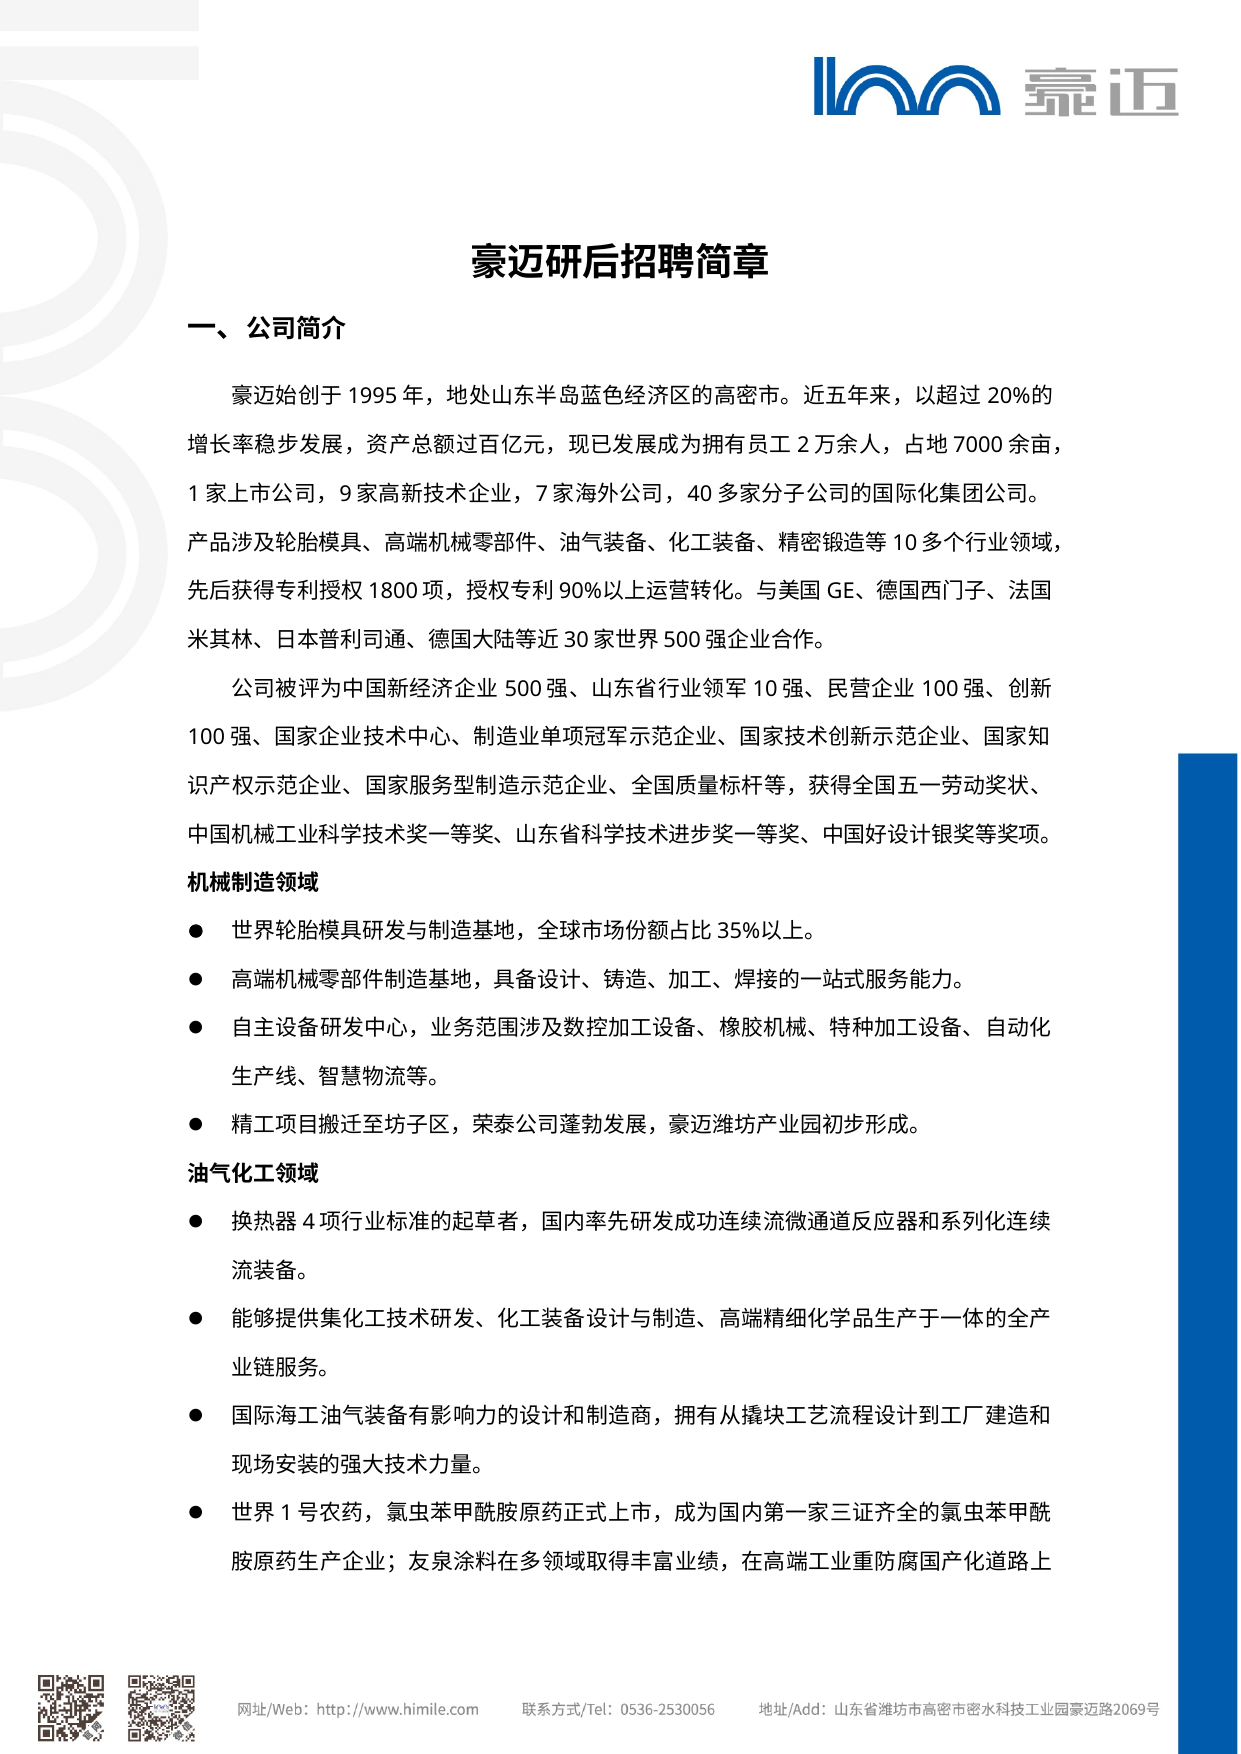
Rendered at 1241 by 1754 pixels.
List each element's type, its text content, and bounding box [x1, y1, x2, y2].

list 精工项目搬迁至坊子区，荣泰公司蓬勃发展，豪迈潍坊产业园初步形成。 [187, 1107, 1053, 1139]
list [187, 1495, 1053, 1576]
list 自主设备研发中心，业务范围涉及数控加工设备、橡胶机械、特种加工设备、自动化生产线、智慧物流等。 [187, 1010, 1053, 1091]
text 油气化工领域 [187, 1155, 1053, 1188]
picture [0, 0, 1238, 1754]
text 公司被评为中国新经济企业500强、山东省行业领军10强、民营企业100强、创新100强、国家企业技术中心、制造业单项冠军示范企业、国家技术创新示范企业、国家知识产权示范企业、国家服务型制造示范企业、全国质量标杆等，获得全国五一劳动奖状、中国机械工业科学技术奖一等奖、山东省科学技术进步奖一等奖、中国好设计银奖等奖项。 [187, 670, 1053, 849]
list 能够提供集化工技术研发、化工装备设计与制造、高端精细化学品生产于一体的全产业链服务。 [187, 1301, 1053, 1382]
text 豪迈始创于1995年，地处山东半岛蓝色经济区的高密市。近五年来，以超过20%的增长率稳步发展，资产总额过百亿元，现已发展成为拥有员工2万余人，占地7000余亩，1家上市公司，9家高新技术企业，7家海外公司，40多家分子公司的国际化集团公司。产品涉及轮胎模具、高端机械零部件、油气装备、化工装备、精密锻造等10多个行业领域，先后获得专利授权1800项，授权专利90%以上运营转化。与美国GE、德国西门子、法国米其林、日本普利司通、德国大陆等近30家世界500强企业合作。 [187, 378, 1053, 654]
text 豪迈研后招聘简章 [187, 227, 1053, 292]
text 一、公司简介 [187, 292, 1053, 357]
list 换热器4项行业标准的起草者，国内率先研发成功连续流微通道反应器和系列化连续流装备。 [187, 1203, 1053, 1285]
list 高端机械零部件制造基地，具备设计、铸造、加工、焊接的一站式服务能力。 [187, 961, 1053, 994]
list 国际海工油气装备有影响力的设计和制造商，拥有从撬块工艺流程设计到工厂建造和现场安装的强大技术力量。 [187, 1398, 1053, 1479]
list 世界轮胎模具研发与制造基地，全球市场份额占比35%以上。 [187, 913, 1053, 946]
text 机械制造领域 [187, 865, 1053, 897]
